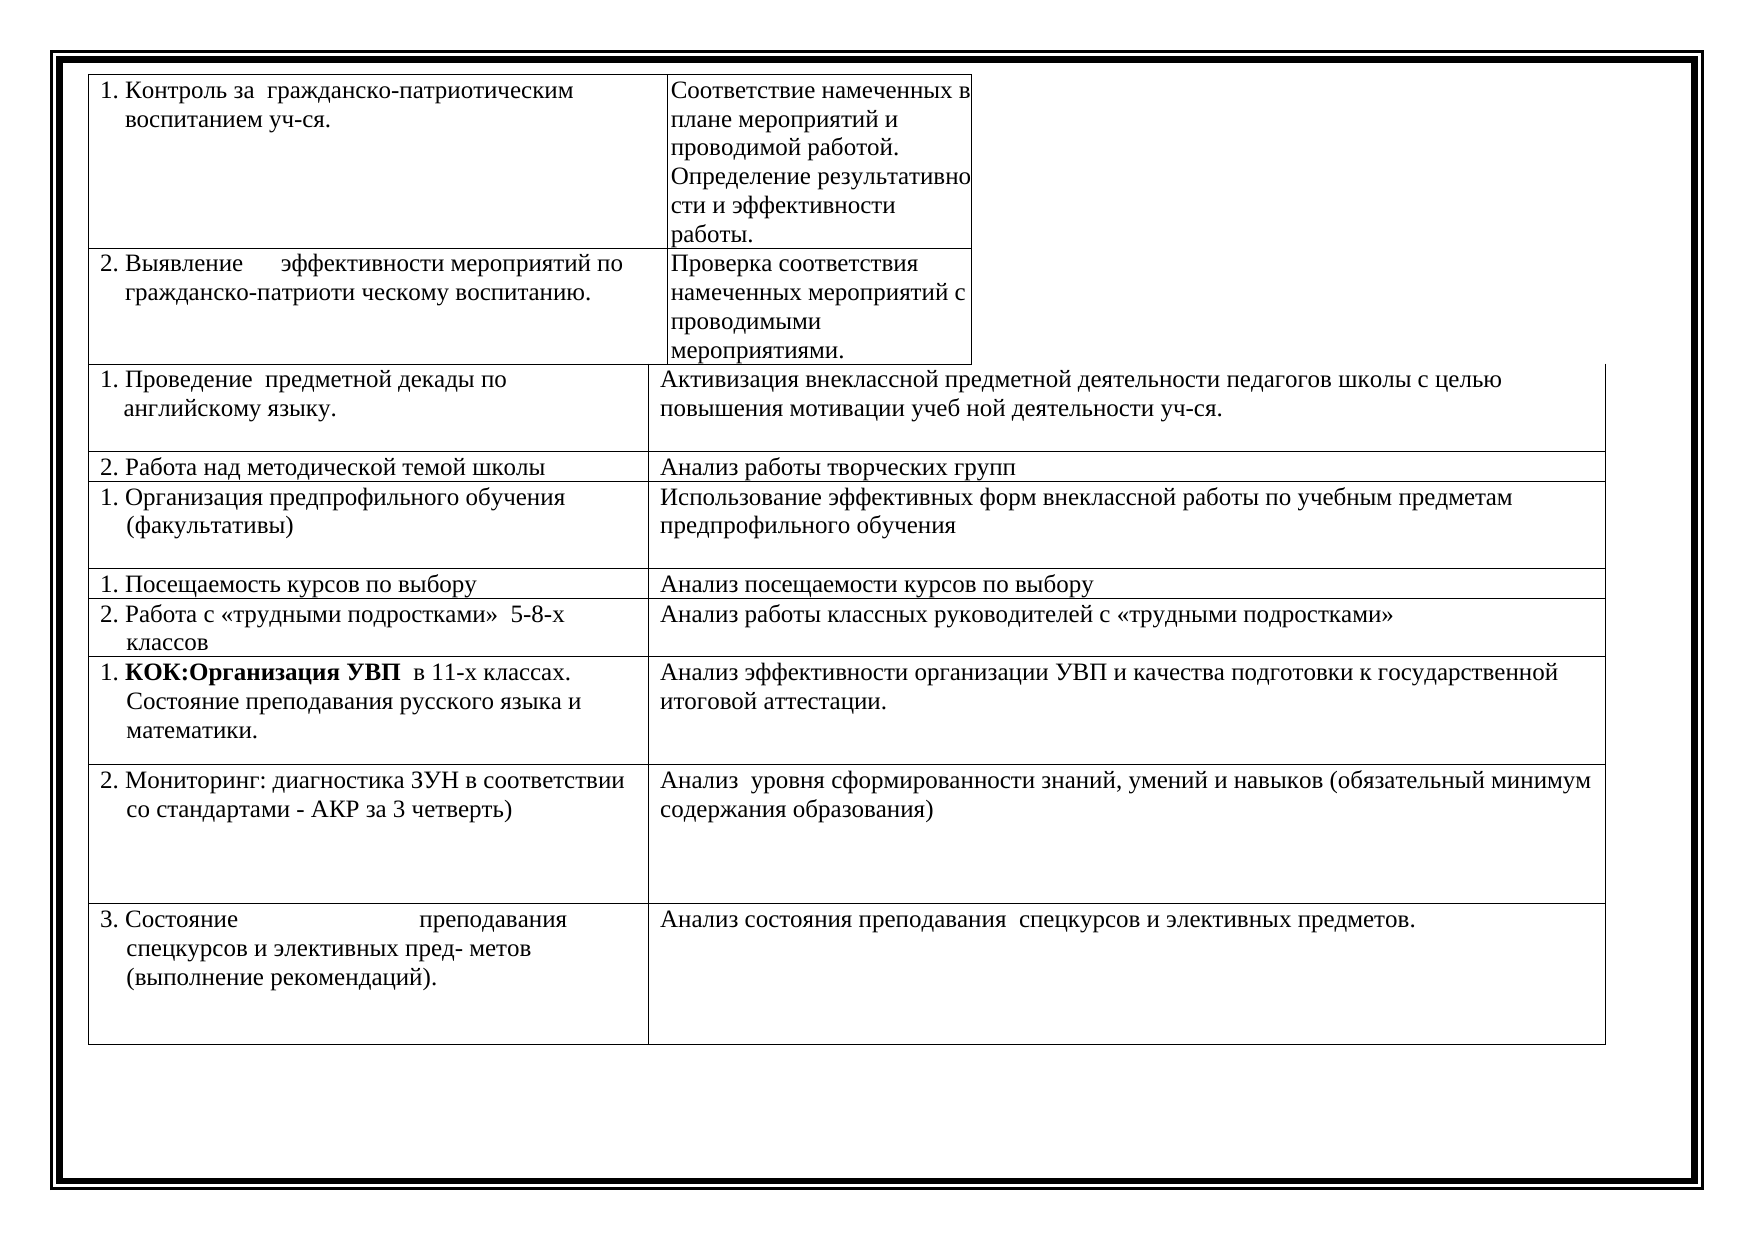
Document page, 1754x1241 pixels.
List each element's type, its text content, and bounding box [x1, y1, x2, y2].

table_cell 2. Мониторинг: диагностика ЗУН в соответствии со стандартами - АКР за 3 четверть) [89, 765, 648, 903]
table_cell Анализ посещаемости курсов по выбору [649, 569, 1605, 598]
table_cell Анализ уровня сформированности знаний, умений и навыков (обязательный минимум содержания образования) [649, 765, 1605, 903]
table_cell Соответствие намеченных в плане мероприятий и проводимой работой. Определение результативно сти и эффективности работы. [668, 75, 971, 247]
table_cell 1. КОК:Организация УВП в 11-х классах. Состояние преподавания русского языка и математики. [89, 657, 648, 764]
table_cell Проверка соответствия намеченных мероприятий с проводимыми мероприятиями. [668, 249, 971, 363]
table_cell 1. Проведение предметной декады по английскому языку. [89, 365, 648, 451]
table_cell Анализ эффективности организации УВП и качества подготовки к государственной итоговой аттестации. [649, 657, 1605, 764]
table_cell 2. Работа над методической темой школы [89, 452, 648, 481]
table_cell Анализ работы творческих групп [649, 452, 1605, 481]
table_cell 3. Состояние преподавания спецкурсов и элективных пред- метов (выполнение рекомендаций). [89, 904, 648, 1044]
table_cell 1. Контроль за гражданско-патриотическим воспитанием уч-ся. [89, 75, 667, 247]
table_cell Анализ работы классных руководителей с «трудными подростками» [649, 599, 1605, 656]
table_cell 2. Выявление эффективности мероприятий по гражданско-патриоти ческому воспитанию. [89, 249, 667, 363]
table_cell Использование эффективных форм внеклассной работы по учебным предметам предпрофильного обучения [649, 482, 1605, 568]
table_cell 1. Посещаемость курсов по выбору [89, 569, 648, 598]
table_cell Активизация внеклассной предметной деятельности педагогов школы с целью повышения мотивации учеб ной деятельности уч-ся. [649, 364, 1605, 451]
table_cell Анализ состояния преподавания спецкурсов и элективных предметов. [649, 904, 1605, 1044]
table_cell 1. Организация предпрофильного обучения (факультативы) [89, 482, 648, 568]
table_cell 2. Работа с «трудными подростками» 5-8-х классов [89, 599, 648, 656]
